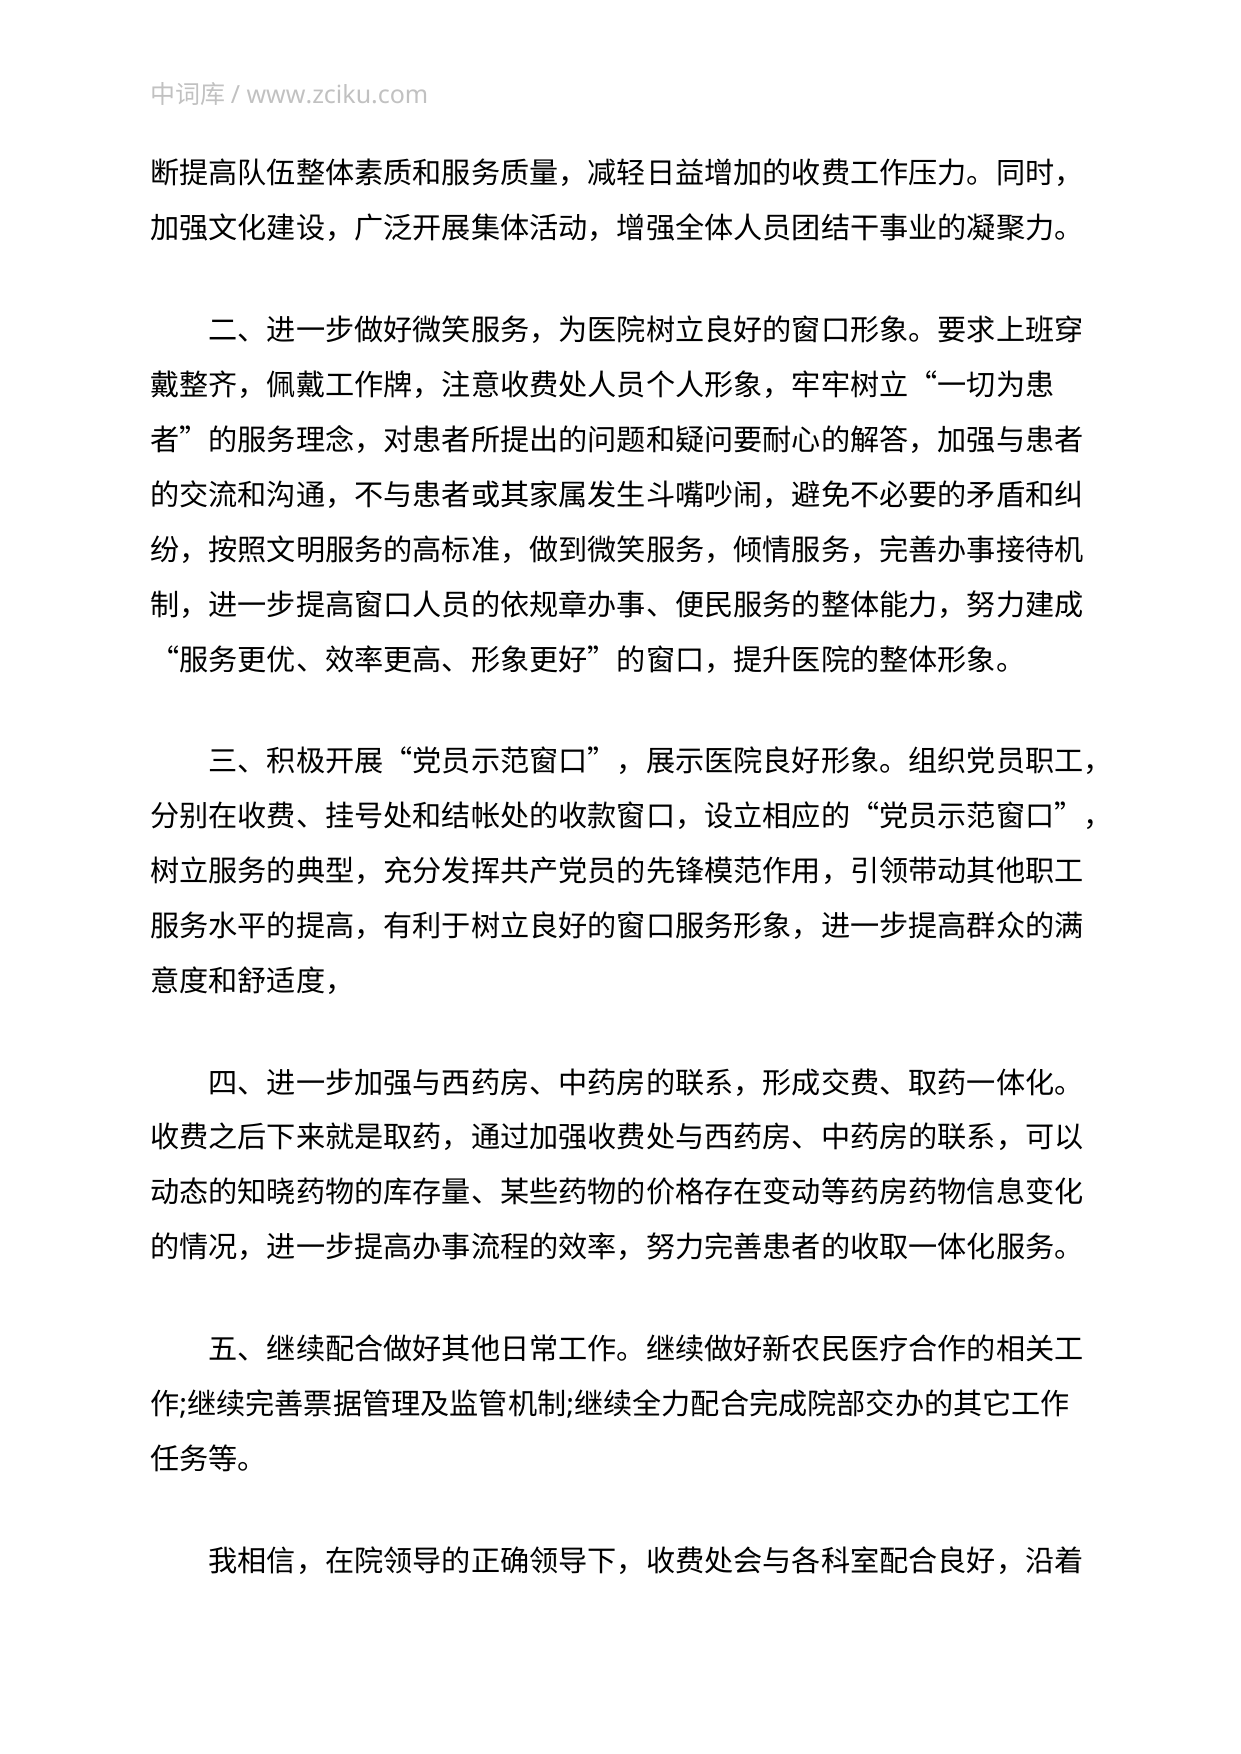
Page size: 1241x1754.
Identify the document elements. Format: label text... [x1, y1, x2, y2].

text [150, 150, 1090, 247]
text 五、继续配合做好其他日常工作。继续做好新农民医疗合作的相关工作;继续完善票据管理及监管机制;继续全力配合完成院部交办的其它工作任务等。 [150, 1326, 1090, 1478]
text 四、进一步加强与西药房、中药房的联系，形成交费、取药一体化。收费之后下来就是取药，通过加强收费处与西药房、中药房的联系，可以动态的知晓药物的库存量、某些药物的价格存在变动等药房药物信息变化的情况，进一步提高办事流程的效率，努力完善患者的收取一体化服务。 [150, 1059, 1090, 1266]
text 三、积极开展“党员示范窗口”，展示医院良好形象。组织党员职工，分别在收费、挂号处和结帐处的收款窗口，设立相应的“党员示范窗口”，树立服务的典型，充分发挥共产党员的先锋模范作用，引领带动其他职工服务水平的提高，有利于树立良好的窗口服务形象，进一步提高群众的满意度和舒适度， [150, 738, 1090, 1000]
text 二、进一步做好微笑服务，为医院树立良好的窗口形象。要求上班穿戴整齐，佩戴工作牌，注意收费处人员个人形象，牢牢树立“一切为患者”的服务理念，对患者所提出的问题和疑问要耐心的解答，加强与患者的交流和沟通，不与患者或其家属发生斗嘴吵闹，避免不必要的矛盾和纠纷，按照文明服务的高标准，做到微笑服务，倾情服务，完善办事接待机制，进一步提高窗口人员的依规章办事、便民服务的整体能力，努力建成“服务更优、效率更高、形象更好”的窗口，提升医院的整体形象。 [150, 307, 1090, 678]
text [150, 1537, 1090, 1579]
